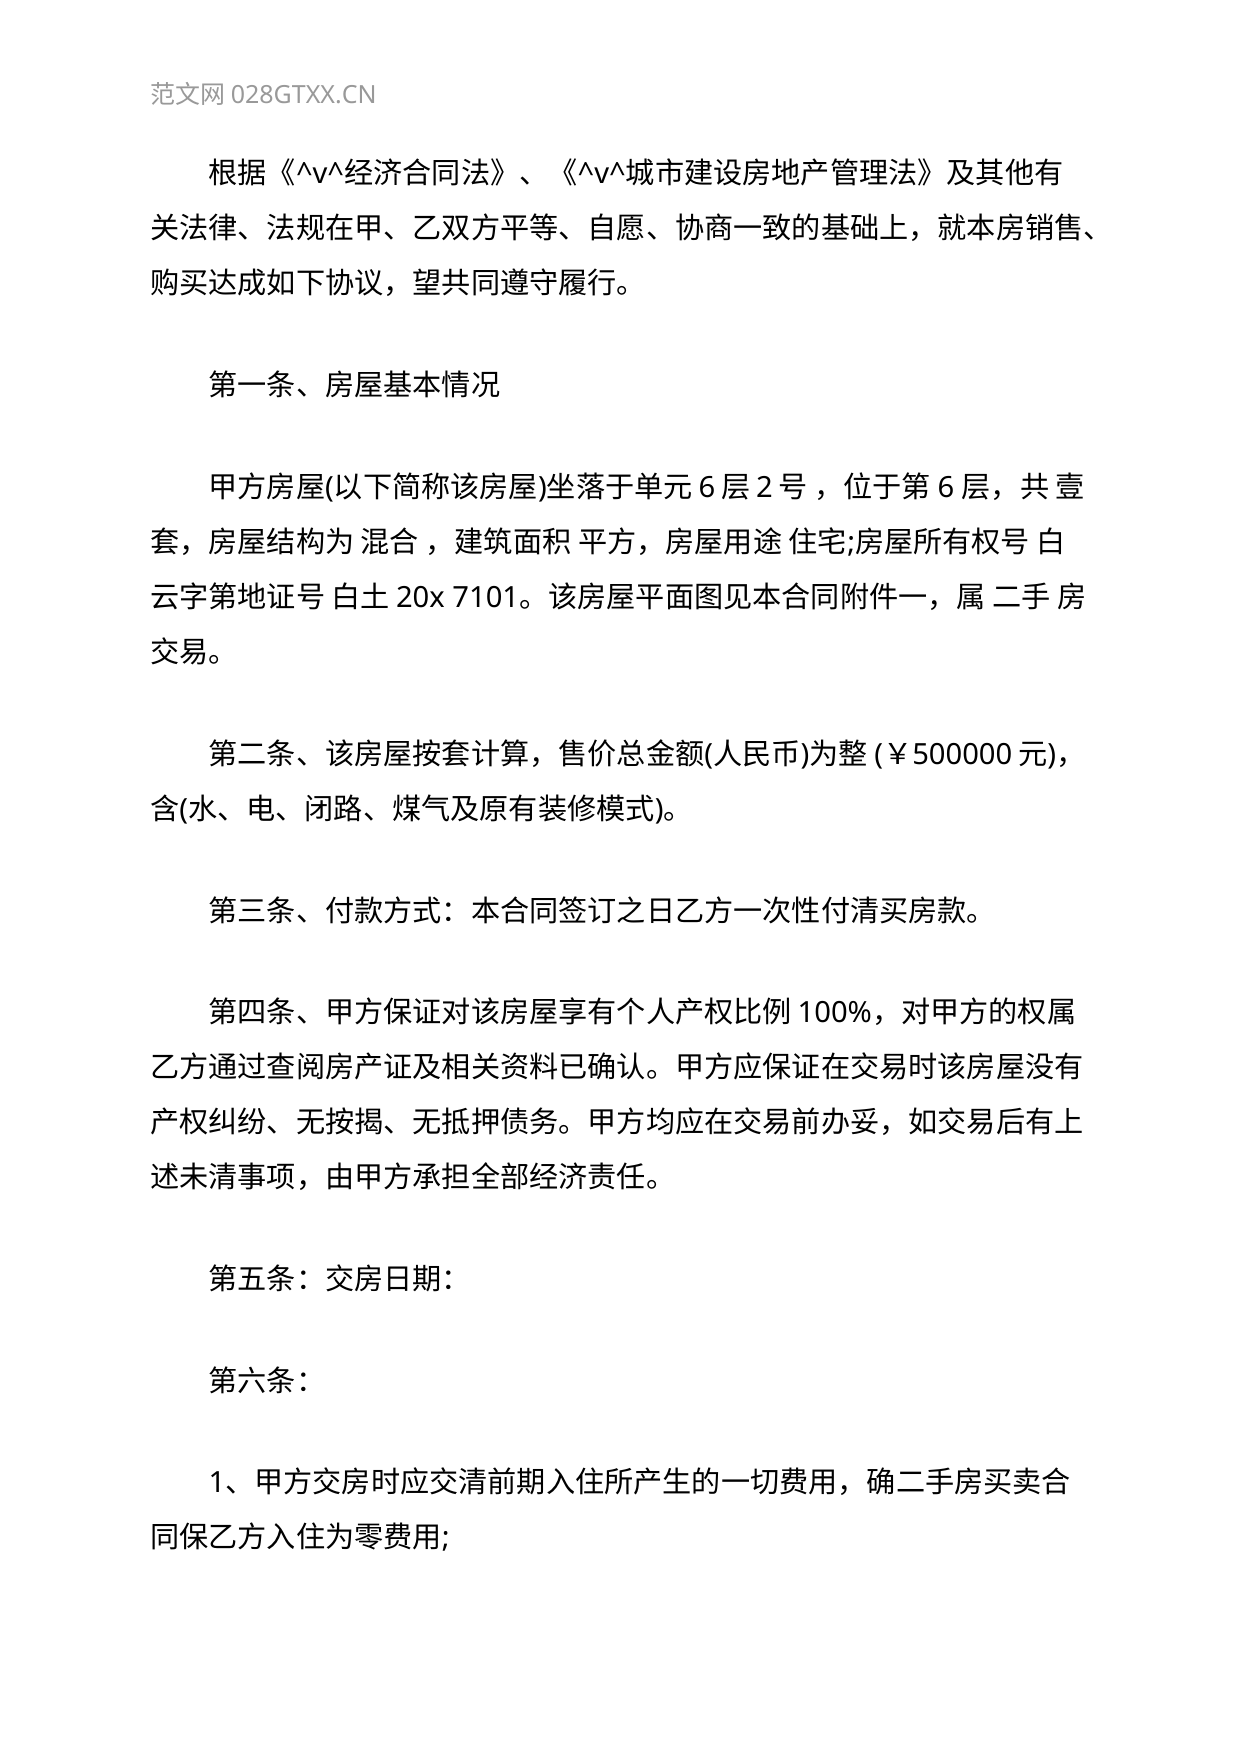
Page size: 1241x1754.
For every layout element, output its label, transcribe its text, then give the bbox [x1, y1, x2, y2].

text 第一条、房屋基本情况 [150, 362, 1090, 404]
text 1、甲方交房时应交清前期入住所产生的一切费用，确二手房买卖合同保乙方入住为零费用; [150, 1459, 1090, 1556]
text 根据《^v^经济合同法》、《^v^城市建设房地产管理法》及其他有关法律、法规在甲、乙双方平等、自愿、协商一致的基础上，就本房销售、购买达成如下协议，望共同遵守履行。 [150, 150, 1090, 302]
text 甲方房屋(以下简称该房屋)坐落于单元6层2号 ，位于第 6 层，共 壹 套，房屋结构为 混合 ，建筑面积 平方，房屋用途 住宅;房屋所有权号 白云字第地证号 白土20x 7101。该房屋平面图见本合同附件一，属 二手 房交易。 [150, 463, 1090, 671]
text 第二条、该房屋按套计算，售价总金额(人民币)为整 (￥500000元)，含(水、电、闭路、煤气及原有装修模式)。 [150, 730, 1090, 828]
text 第五条：交房日期： [150, 1256, 1090, 1298]
text 第三条、付款方式：本合同签订之日乙方一次性付清买房款。 [150, 887, 1090, 929]
text 第四条、甲方保证对该房屋享有个人产权比例100%，对甲方的权属乙方通过查阅房产证及相关资料已确认。甲方应保证在交易时该房屋没有产权纠纷、无按揭、无抵押债务。甲方均应在交易前办妥，如交易后有上述未清事项，由甲方承担全部经济责任。 [150, 989, 1090, 1196]
text 第六条： [150, 1357, 1090, 1399]
